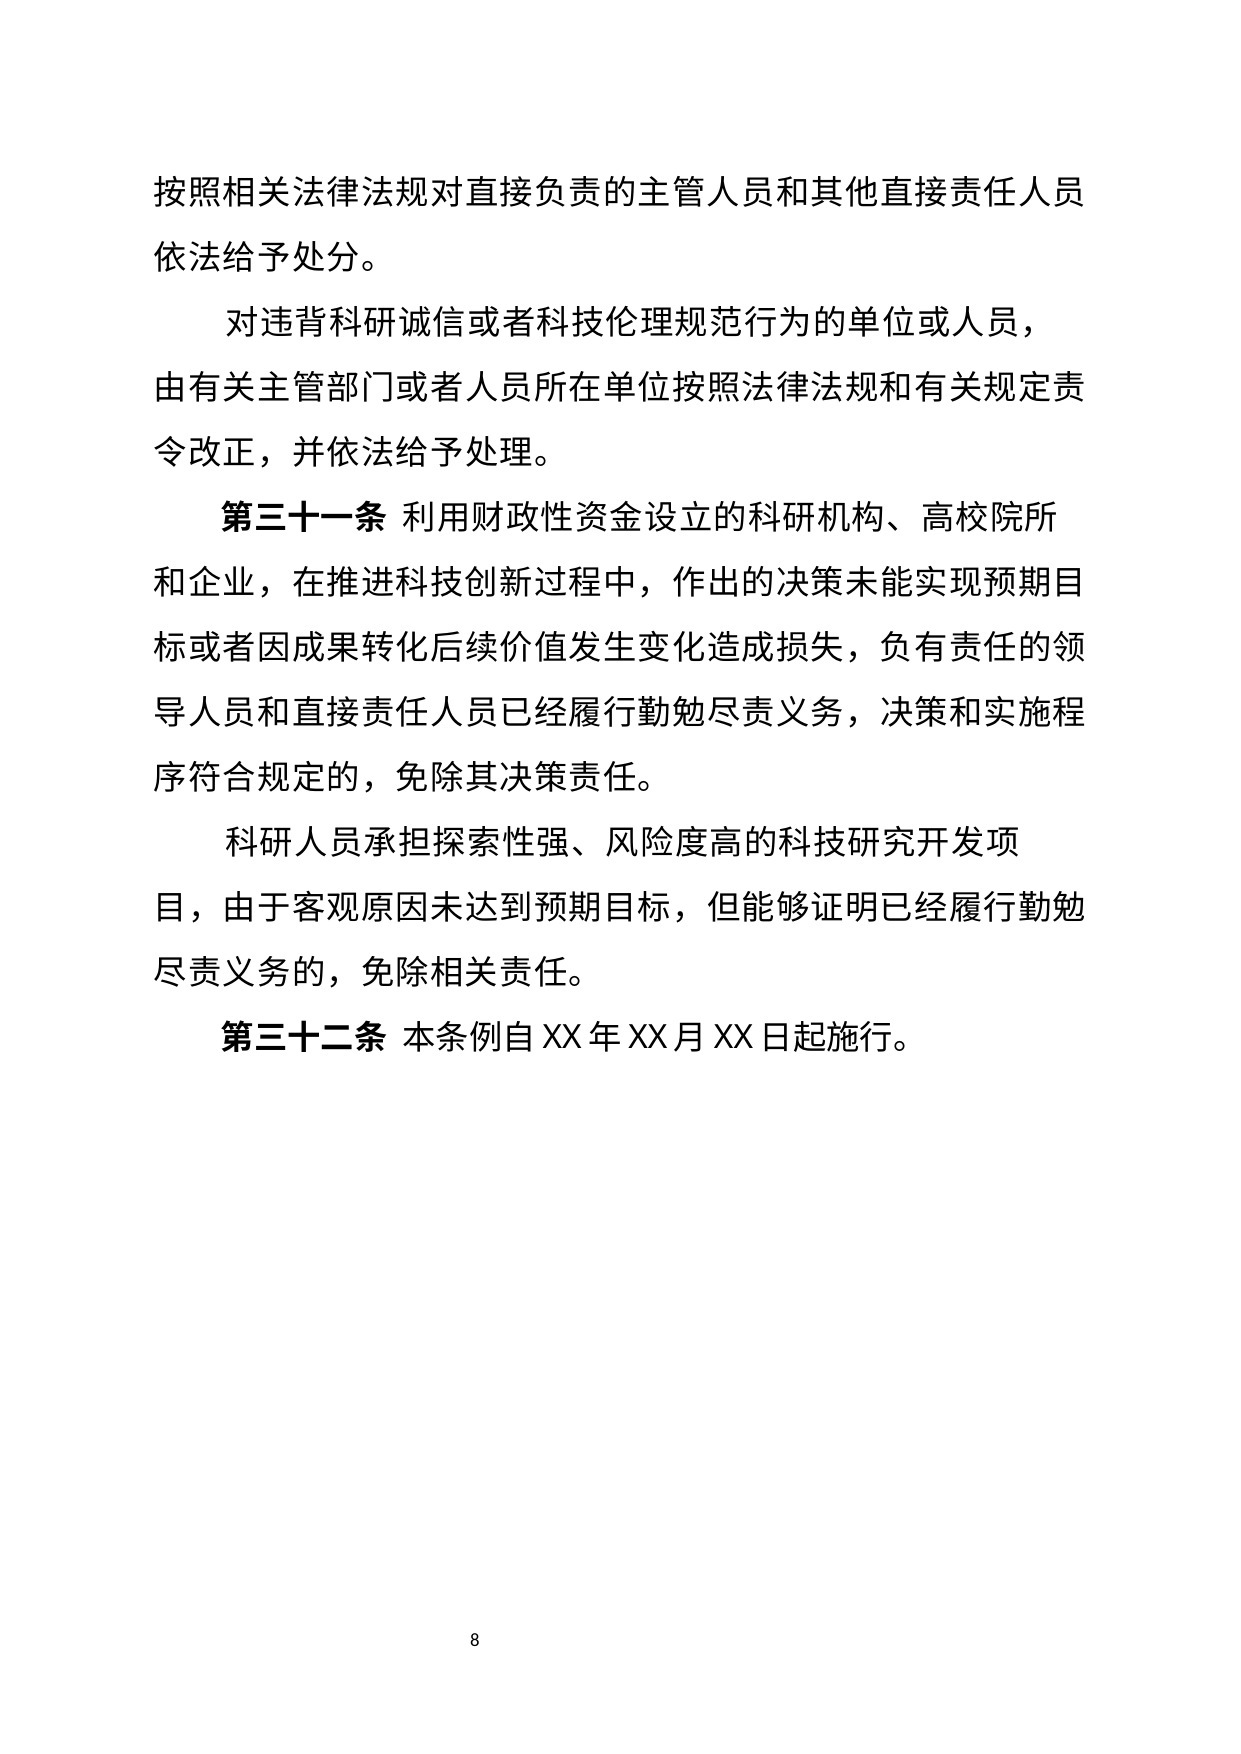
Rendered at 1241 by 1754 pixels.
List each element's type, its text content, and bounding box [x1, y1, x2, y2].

text 对违背科研诚信或者科技伦理规范行为的单位或人员，由有关主管部门或者人员所在单位按照法律法规和有关规定责令改正，并依法给予处理。 [153, 288, 1087, 483]
text 科研人员承担探索性强、风险度高的科技研究开发项目，由于客观原因未达到预期目标，但能够证明已经履行勤勉尽责义务的，免除相关责任。 [153, 808, 1087, 1003]
text 第三十二条 本条例自XX年XX月XX日起施行。 [153, 1003, 1087, 1068]
text 第三十一条 利用财政性资金设立的科研机构、高校院所和企业，在推进科技创新过程中，作出的决策未能实现预期目标或者因成果转化后续价值发生变化造成损失，负有责任的领导人员和直接责任人员已经履行勤勉尽责义务，决策和实施程序符合规定的，免除其决策责任。 [153, 483, 1087, 808]
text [153, 158, 1087, 288]
